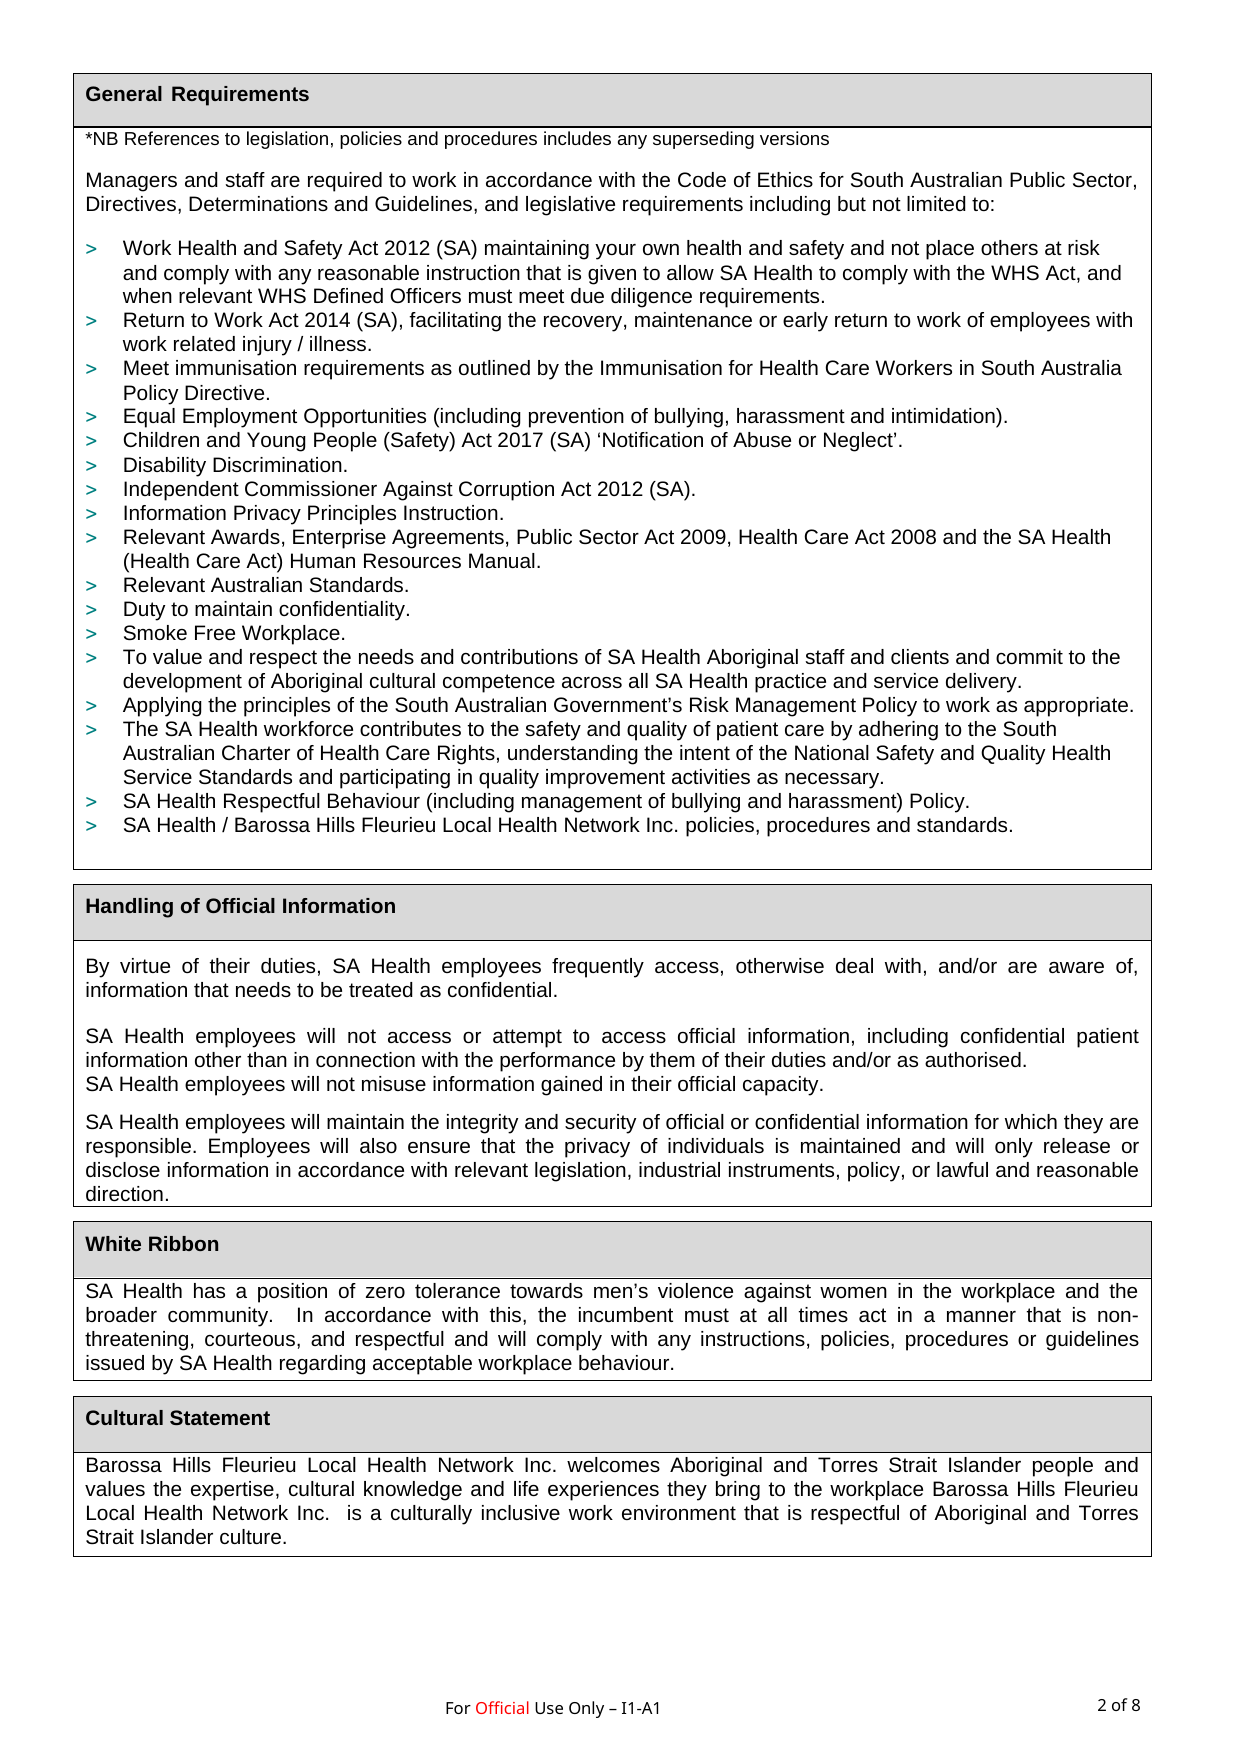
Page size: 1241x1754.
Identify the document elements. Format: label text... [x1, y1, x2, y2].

table_header General Requirements [74, 74, 1151, 126]
table_cell SA Health has a position of zero tolerance towards men’s violence against women in the workplace and the broader community. In accordance with this, the incumbent must at all times act in a manner that is non-threatening, courteous, and respectful and will comply with any instructions, policies, procedures or guidelines issued by SA Health regarding acceptable workplace behaviour. [74, 1279, 1151, 1380]
table_cell Barossa Hills Fleurieu Local Health Network Inc. welcomes Aboriginal and Torres Strait Islander people and values the expertise, cultural knowledge and life experiences they bring to the workplace Barossa Hills Fleurieu Local Health Network Inc. is a culturally inclusive work environment that is respectful of Aboriginal and Torres Strait Islander culture. [74, 1453, 1151, 1556]
table_header Handling of Official Information [74, 885, 1151, 940]
table_cell By virtue of their duties, SA Health employees frequently access, otherwise deal with, and/or are aware of, information that needs to be treated as confidential. SA Health employees will not access or attempt to access official information, including confidential patient information other than in connection with the performance by them of their duties and/or as authorised. SA Health employees will not misuse information gained in their official capacity. SA Health employees will maintain the integrity and security of official or confidential information for which they are responsible. Employees will also ensure that the privacy of individuals is maintained and will only release or disclose information in accordance with relevant legislation, industrial instruments, policy, or lawful and reasonable direction. [74, 941, 1151, 1206]
table_header White Ribbon [74, 1222, 1151, 1277]
table_header Cultural Statement [74, 1397, 1151, 1452]
table_cell *NB References to legislation, policies and procedures includes any superseding versions Managers and staff are required to work in accordance with the Code of Ethics for South Australian Public Sector, Directives, Determinations and Guidelines, and legislative requirements including but not limited to: Work Health and Safety Act 2012 (SA) maintaining your own health and safety and not place others at risk and comply with any reasonable instruction that is given to allow SA Health to comply with the WHS Act, and when relevant WHS Defined Officers must meet due diligence requirements. Return to Work Act 2014 (SA), facilitating the recovery, maintenance or early return to work of employees with work related injury / illness. Meet immunisation requirements as outlined by the Immunisation for Health Care Workers in South Australia Policy Directive. Equal Employment Opportunities (including prevention of bullying, harassment and intimidation). Children and Young People (Safety) Act 2017 (SA) ‘Notification of Abuse or Neglect’. Disability Discrimination. Independent Commissioner Against Corruption Act 2012 (SA). Information Privacy Principles Instruction. Relevant Awards, Enterprise Agreements, Public Sector Act 2009, Health Care Act 2008 and the SA Health (Health Care Act) Human Resources Manual. Relevant Australian Standards. Duty to maintain confidentiality. Smoke Free Workplace. To value and respect the needs and contributions of SA Health Aboriginal staff and clients and commit to the development of Aboriginal cultural competence across all SA Health practice and service delivery. Applying the principles of the South Australian Government’s Risk Management Policy to work as appropriate. The SA Health workforce contributes to the safety and quality of patient care by adhering to the South Australian Charter of Health Care Rights, understanding the intent of the National Safety and Quality Health Service Standards and participating in quality improvement activities as necessary. SA Health Respectful Behaviour (including management of bullying and harassment) Policy. SA Health / Barossa Hills Fleurieu Local Health Network Inc. policies, procedures and standards. [74, 128, 1151, 868]
